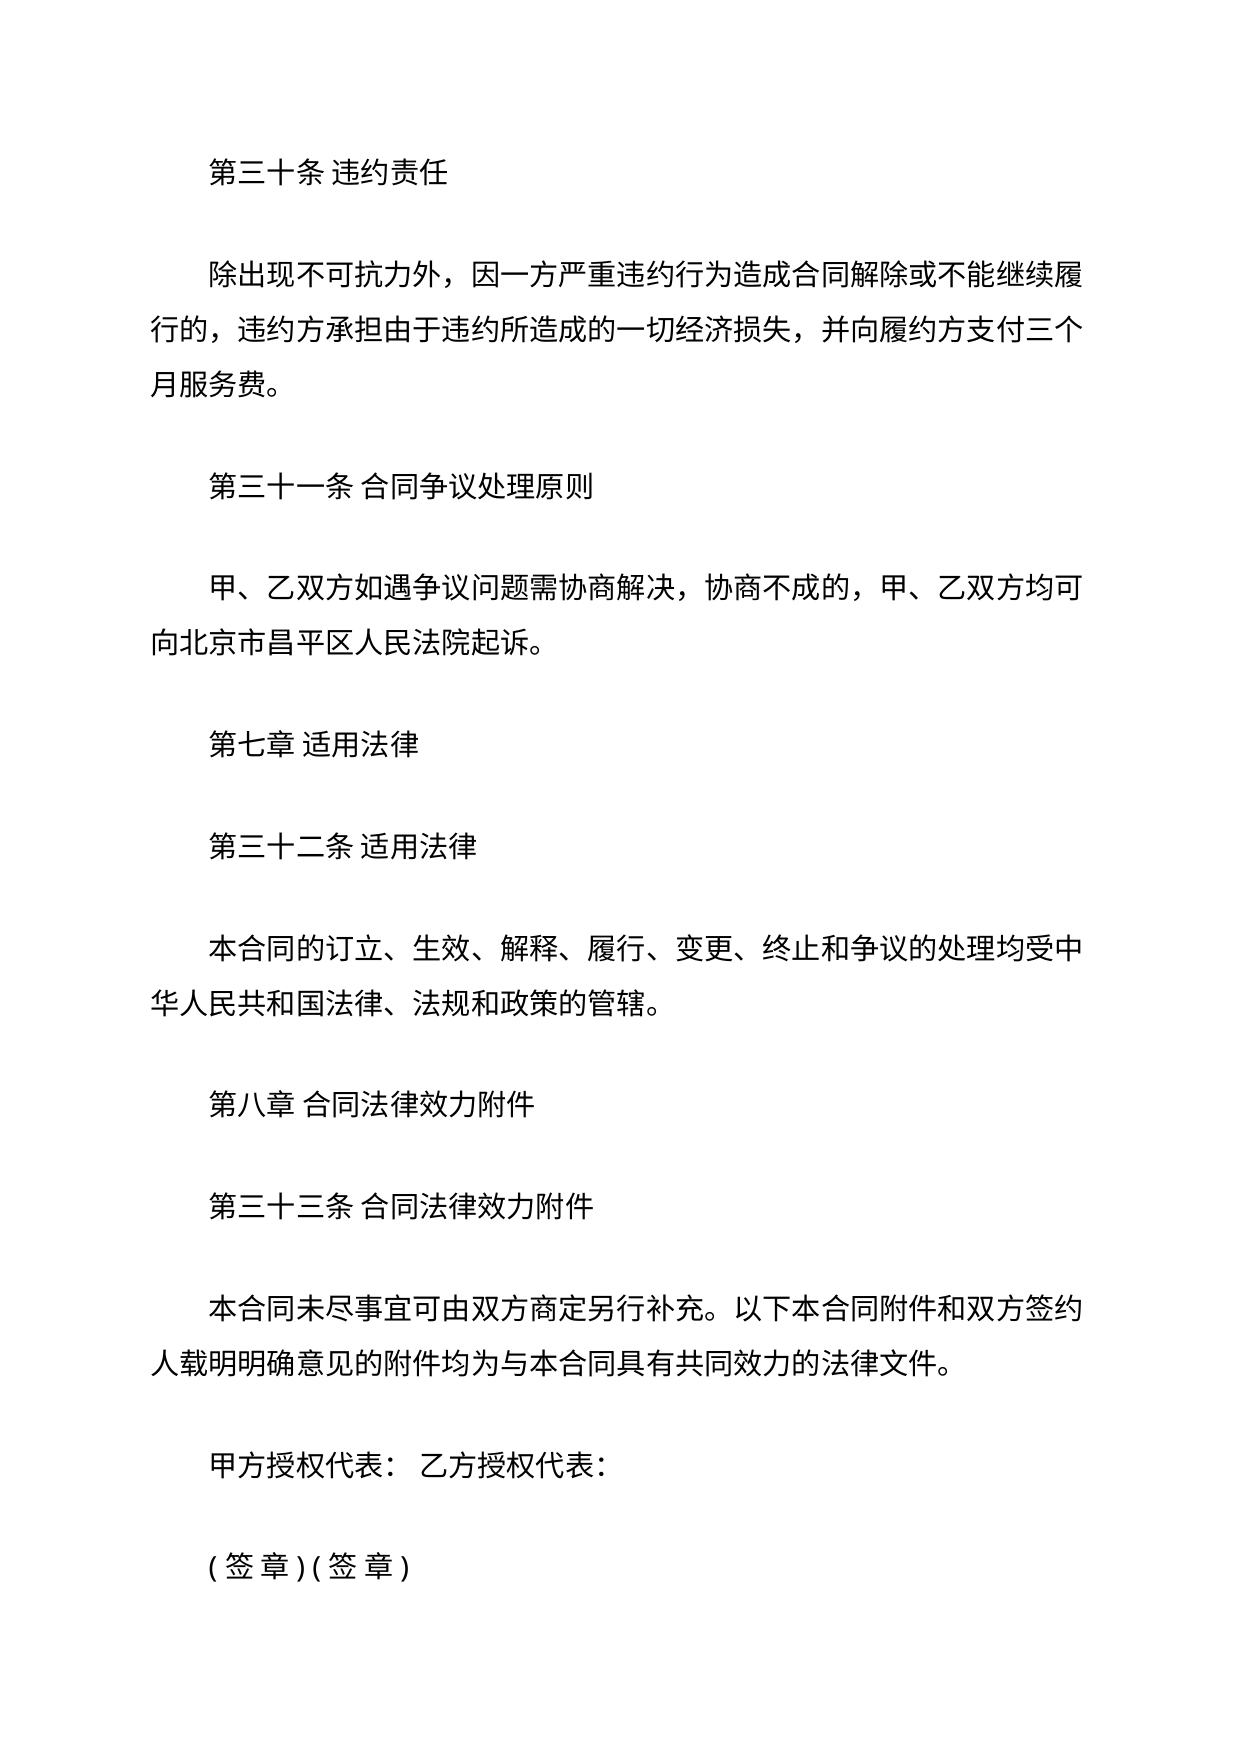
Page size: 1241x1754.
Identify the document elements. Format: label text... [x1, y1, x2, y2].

text 第三十一条 合同争议处理原则 [150, 463, 1090, 506]
text 除出现不可抗力外，因一方严重违约行为造成合同解除或不能继续履行的，违约方承担由于违约所造成的一切经济损失，并向履约方支付三个月服务费。 [150, 252, 1090, 404]
text 甲方授权代表： 乙方授权代表： [150, 1442, 1090, 1484]
text 本合同未尽事宜可由双方商定另行补充。以下本合同附件和双方签约人载明明确意见的附件均为与本合同具有共同效力的法律文件。 [150, 1286, 1090, 1383]
text ( 签 章 ) ( 签 章 ) [150, 1544, 1090, 1586]
text 甲、乙双方如遇争议问题需协商解决，协商不成的，甲、乙双方均可向北京市昌平区人民法院起诉。 [150, 565, 1090, 662]
text 第三十条 违约责任 [150, 150, 1090, 192]
text 第三十二条 适用法律 [150, 823, 1090, 866]
text 本合同的订立、生效、解释、履行、变更、终止和争议的处理均受中华人民共和国法律、法规和政策的管辖。 [150, 925, 1090, 1022]
text 第七章 适用法律 [150, 722, 1090, 764]
text 第三十三条 合同法律效力附件 [150, 1184, 1090, 1226]
text 第八章 合同法律效力附件 [150, 1082, 1090, 1124]
